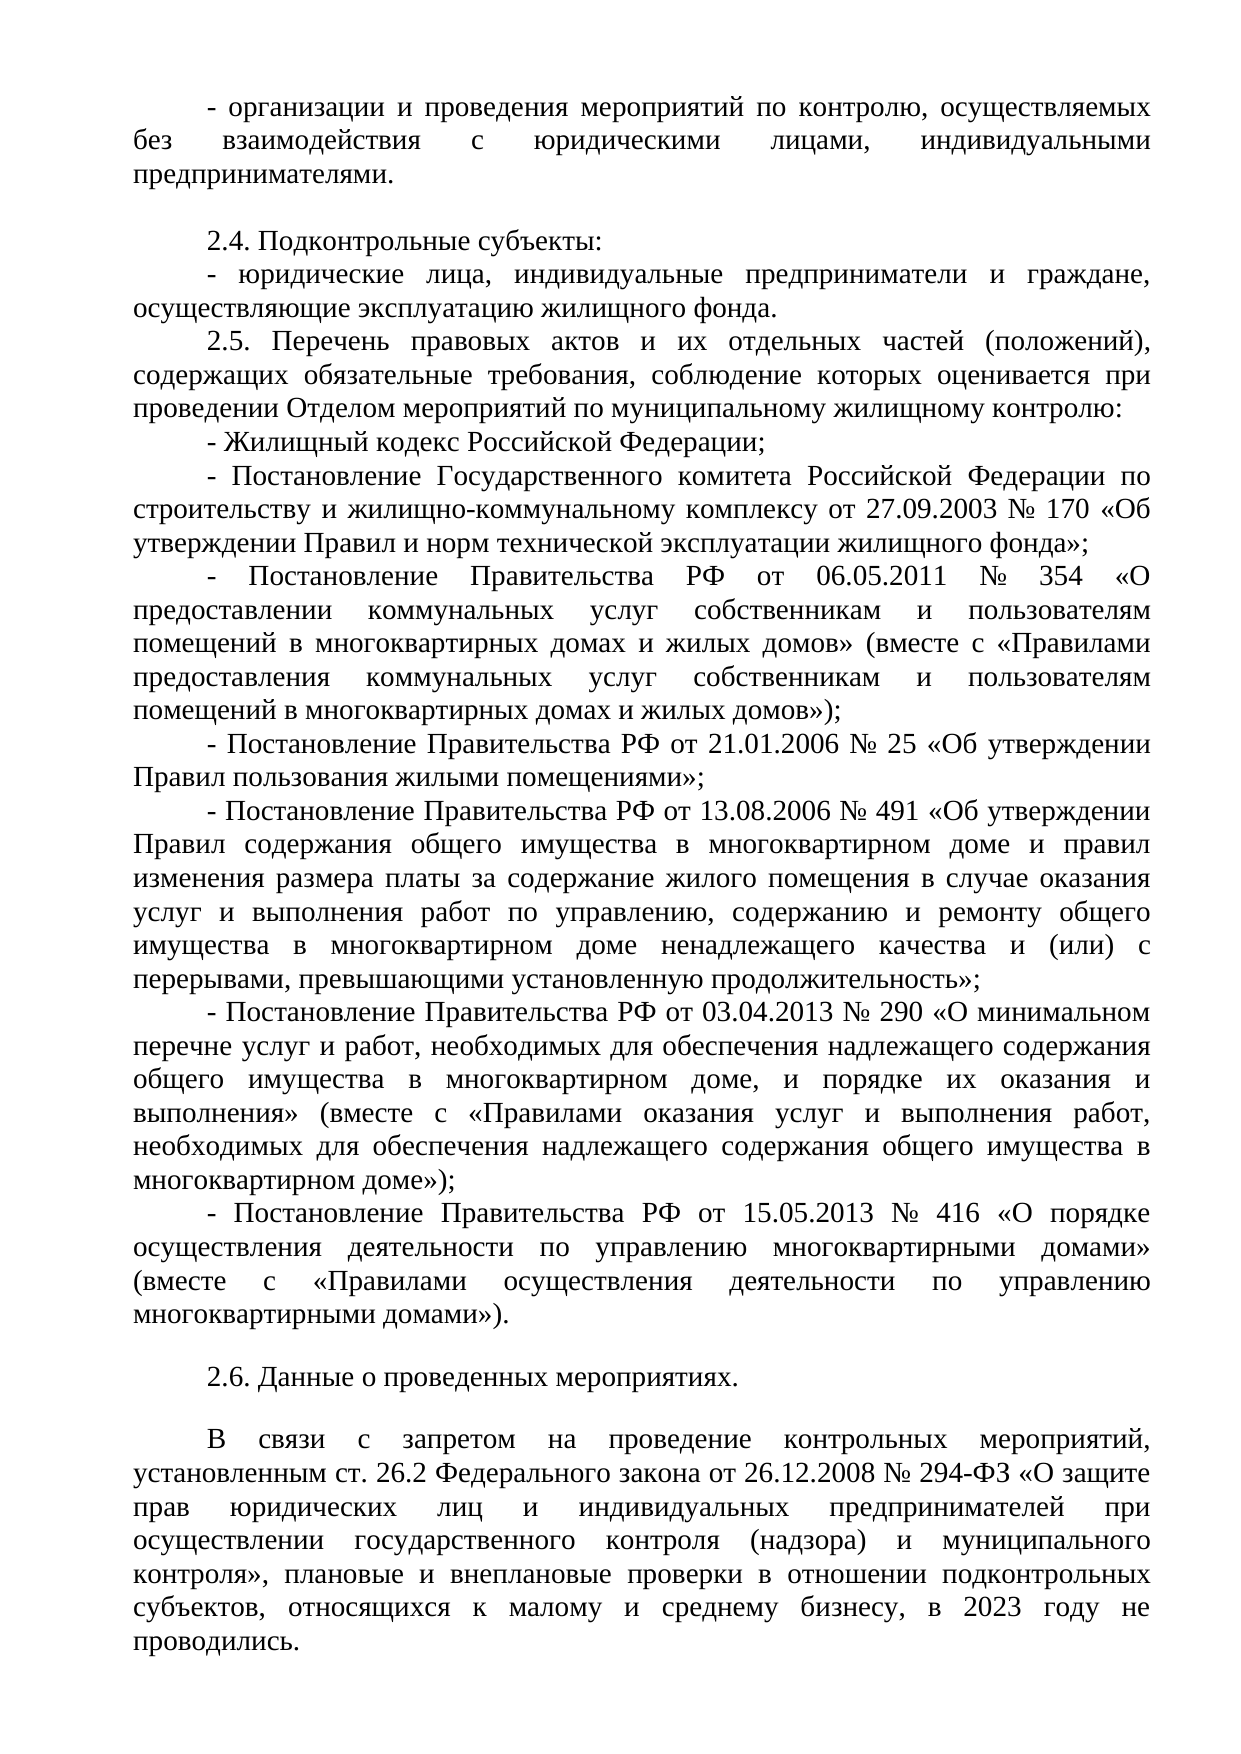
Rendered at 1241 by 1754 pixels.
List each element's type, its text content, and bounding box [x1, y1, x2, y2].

text - юридические лица, индивидуальные предприниматели и граждане, осуществляющие эксплуатацию жилищного фонда. [133, 256, 1152, 323]
text - Жилищный кодекс Российской Федерации; [133, 424, 1152, 458]
text - Постановление Правительства РФ от 21.01.2006 № 25 «Об утверждении Правил пользования жилыми помещениями»; [133, 726, 1152, 793]
text В связи с запретом на проведение контрольных мероприятий, установленным ст. 26.2 Федерального закона от 26.12.2008 № 294-ФЗ «О защите прав юридических лиц и индивидуальных предпринимателей при осуществлении государственного контроля (надзора) и муниципального контроля», плановые и внеплановые проверки в отношении подконтрольных субъектов, относящихся к малому и среднему бизнесу, в 2023 году не проводились. [133, 1422, 1152, 1656]
text - Постановление Правительства РФ от 06.05.2011 № 354 «О предоставлении коммунальных услуг собственникам и пользователям помещений в многоквартирных домах и жилых домов» (вместе с «Правилами предоставления коммунальных услуг собственникам и пользователям помещений в многоквартирных домах и жилых домов»); [133, 558, 1152, 726]
text 2.6. Данные о проведенных мероприятиях. [133, 1359, 1152, 1392]
text - Постановление Правительства РФ от 13.08.2006 № 491 «Об утверждении Правил содержания общего имущества в многоквартирном доме и правил изменения размера платы за содержание жилого помещения в случае оказания услуг и выполнения работ по управлению, содержанию и ремонту общего имущества в многоквартирном доме ненадлежащего качества и (или) с перерывами, превышающими установленную продолжительность»; [133, 793, 1152, 994]
text 2.4. Подконтрольные субъекты: [133, 223, 1152, 256]
text - Постановление Государственного комитета Российской Федерации по строительству и жилищно-коммунальному комплексу от 27.09.2003 № 170 «Об утверждении Правил и норм технической эксплуатации жилищного фонда»; [133, 458, 1152, 558]
text - организации и проведения мероприятий по контролю, осуществляемых без взаимодействия с юридическими лицами, индивидуальными предпринимателями. [133, 89, 1152, 189]
text - Постановление Правительства РФ от 15.05.2013 № 416 «О порядке осуществления деятельности по управлению многоквартирными домами» (вместе с «Правилами осуществления деятельности по управлению многоквартирными домами»). [133, 1196, 1152, 1330]
text 2.5. Перечень правовых актов и их отдельных частей (положений), содержащих обязательные требования, соблюдение которых оценивается при проведении Отделом мероприятий по муниципальному жилищному контролю: [133, 323, 1152, 424]
text - Постановление Правительства РФ от 03.04.2013 № 290 «О минимальном перечне услуг и работ, необходимых для обеспечения надлежащего содержания общего имущества в многоквартирном доме, и порядке их оказания и выполнения» (вместе с «Правилами оказания услуг и выполнения работ, необходимых для обеспечения надлежащего содержания общего имущества в многоквартирном доме»); [133, 994, 1152, 1196]
